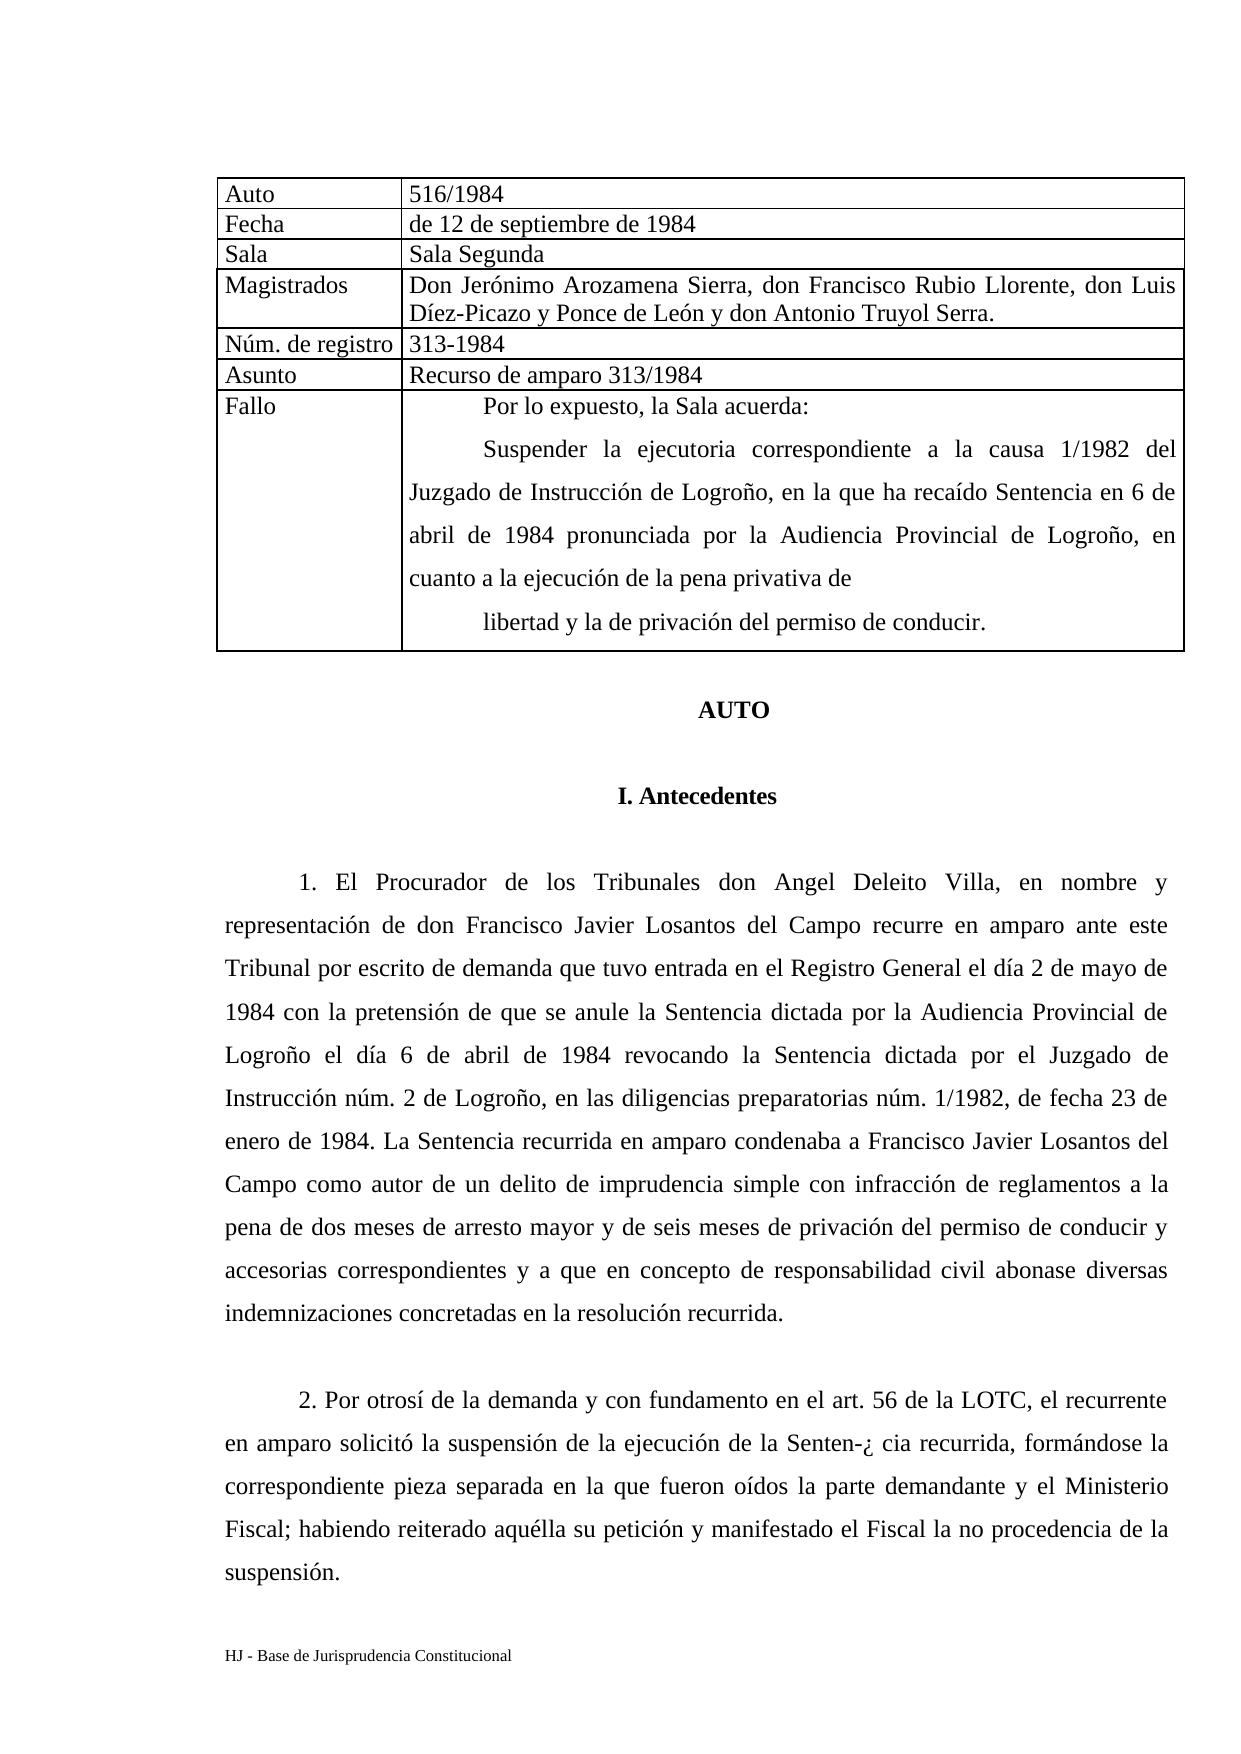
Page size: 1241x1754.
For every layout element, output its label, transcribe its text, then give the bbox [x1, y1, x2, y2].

table_cell Don Jerónimo Arozamena Sierra, don Francisco Rubio Llorente, don Luis Díez-Picazo y Ponce de León y don Antonio Truyol Serra. [403, 270, 1183, 327]
table_header 516/1984 [402, 179, 1184, 207]
table_cell 313-1984 [403, 329, 1183, 358]
table_cell Asunto [218, 360, 401, 389]
table_cell Magistrados [218, 270, 401, 327]
table_cell Por lo expuesto, la Sala acuerda: Suspender la ejecutoria correspondiente a la causa 1/1982 del Juzgado de Instrucción de Logroño, en la que ha recaído Sentencia en 6 de abril de 1984 pronunciada por la Audiencia Provincial de Logroño, en cuanto a la ejecución de la pena privativa de libertad y la de privación del permiso de conducir. [403, 391, 1183, 649]
table_cell Núm. de registro [218, 329, 401, 358]
table_cell Recurso de amparo 313/1984 [403, 360, 1183, 389]
table_cell de 12 de septiembre de 1984 [402, 209, 1184, 238]
text I. Antecedentes [224, 781, 1169, 810]
table_cell Sala Segunda [402, 240, 1184, 268]
text 2. Por otrosí de la demanda y con fundamento en el art. 56 de la LOTC, el recurrente en amparo solicitó la suspensión de la ejecución de la Senten-¿ cia recurrida, formándose la correspondiente pieza separada en la que fueron oídos la parte demandante y el Ministerio Fiscal; habiendo reiterado aquélla su petición y manifestado el Fiscal la no procedencia de la suspensión. [224, 1385, 1169, 1586]
table_cell Sala [218, 240, 401, 268]
table_cell Fallo [218, 391, 401, 649]
table_header Auto [218, 179, 401, 207]
text AUTO [224, 695, 1169, 723]
table_cell Fecha [218, 209, 401, 238]
text 1. El Procurador de los Tribunales don Angel Deleito Villa, en nombre y representación de don Francisco Javier Losantos del Campo recurre en amparo ante este Tribunal por escrito de demanda que tuvo entrada en el Registro General el día 2 de mayo de 1984 con la pretensión de que se anule la Sentencia dictada por la Audiencia Provincial de Logroño el día 6 de abril de 1984 revocando la Sentencia dictada por el Juzgado de Instrucción núm. 2 de Logroño, en las diligencias preparatorias núm. 1/1982, de fecha 23 de enero de 1984. La Sentencia recurrida en amparo condenaba a Francisco Javier Losantos del Campo como autor de un delito de imprudencia simple con infracción de reglamentos a la pena de dos meses de arresto mayor y de seis meses de privación del permiso de conducir y accesorias correspondientes y a que en concepto de responsabilidad civil abonase diversas indemnizaciones concretadas en la resolución recurrida. [224, 867, 1169, 1327]
